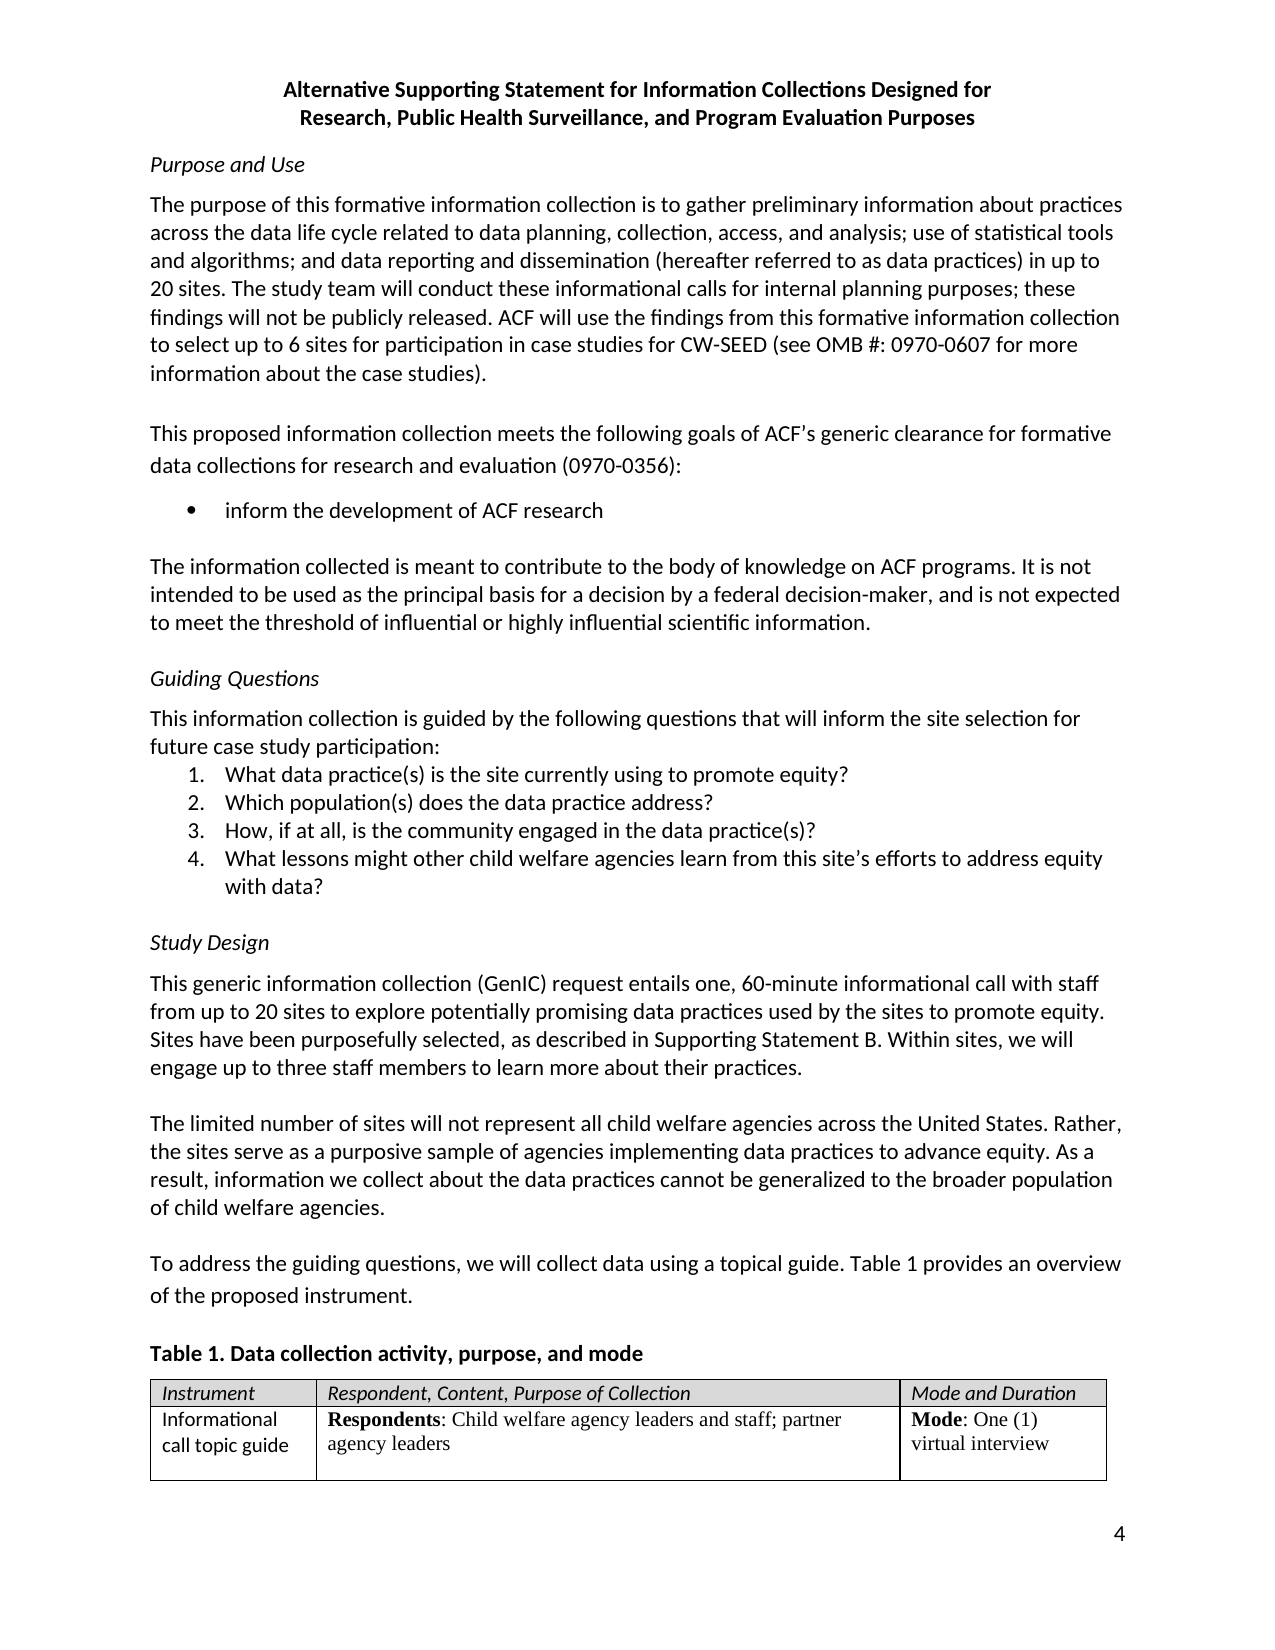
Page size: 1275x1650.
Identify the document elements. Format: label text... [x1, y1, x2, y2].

text Guiding Questions [150, 664, 1125, 692]
text Table 1. Data collection activity, purpose, and mode [150, 1339, 1125, 1367]
list What data practice(s) is the site currently using to promote equity? [187, 760, 1125, 788]
text This information collection is guided by the following questions that will inform the site selection for future case study participation: [150, 704, 1125, 760]
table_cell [317, 1407, 899, 1480]
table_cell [151, 1407, 316, 1480]
table_header Respondent, Content, Purpose of Collection [317, 1380, 899, 1406]
list What lessons might other child welfare agencies learn from this site’s efforts to address equity with data? [187, 844, 1125, 901]
text Study Design [150, 928, 1125, 957]
text Purpose and Use [150, 150, 1125, 178]
list inform the development of ACF research [187, 496, 1125, 524]
text To address the guiding questions, we will collect data using a topical guide. Table 1 provides an overview of the proposed instrument. [150, 1249, 1125, 1309]
text This generic information collection (GenIC) request entails one, 60-minute informational call with staff from up to 20 sites to explore potentially promising data practices used by the sites to promote equity. Sites have been purposefully selected, as described in Supporting Statement B. Within sites, we will engage up to three staff members to learn more about their practices. [150, 969, 1125, 1081]
list How, if at all, is the community engaged in the data practice(s)? [187, 816, 1125, 844]
table_header Mode and Duration [901, 1380, 1106, 1406]
text The information collected is meant to contribute to the body of knowledge on ACF programs. It is not intended to be used as the principal basis for a decision by a federal decision-maker, and is not expected to meet the threshold of influential or highly influential scientific information. [150, 552, 1125, 636]
text This proposed information collection meets the following goals of ACF’s generic clearance for formative data collections for research and evaluation (0970-0356): [150, 419, 1125, 479]
text The purpose of this formative information collection is to gather preliminary information about practices across the data life cycle related to data planning, collection, access, and analysis; use of statistical tools and algorithms; and data reporting and dissemination (hereafter referred to as data practices) in up to 20 sites. The study team will conduct these informational calls for internal planning purposes; these findings will not be publicly released. ACF will use the findings from this formative information collection to select up to 6 sites for participation in case studies for CW-SEED (see OMB #: 0970-0607 for more information about the case studies). [150, 191, 1125, 387]
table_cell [901, 1407, 1106, 1480]
table_header Instrument [151, 1380, 316, 1406]
list Which population(s) does the data practice address? [187, 788, 1125, 816]
text The limited number of sites will not represent all child welfare agencies across the United States. Rather, the sites serve as a purposive sample of agencies implementing data practices to advance equity. As a result, information we collect about the data practices cannot be generalized to the broader population of child welfare agencies. [150, 1109, 1125, 1221]
